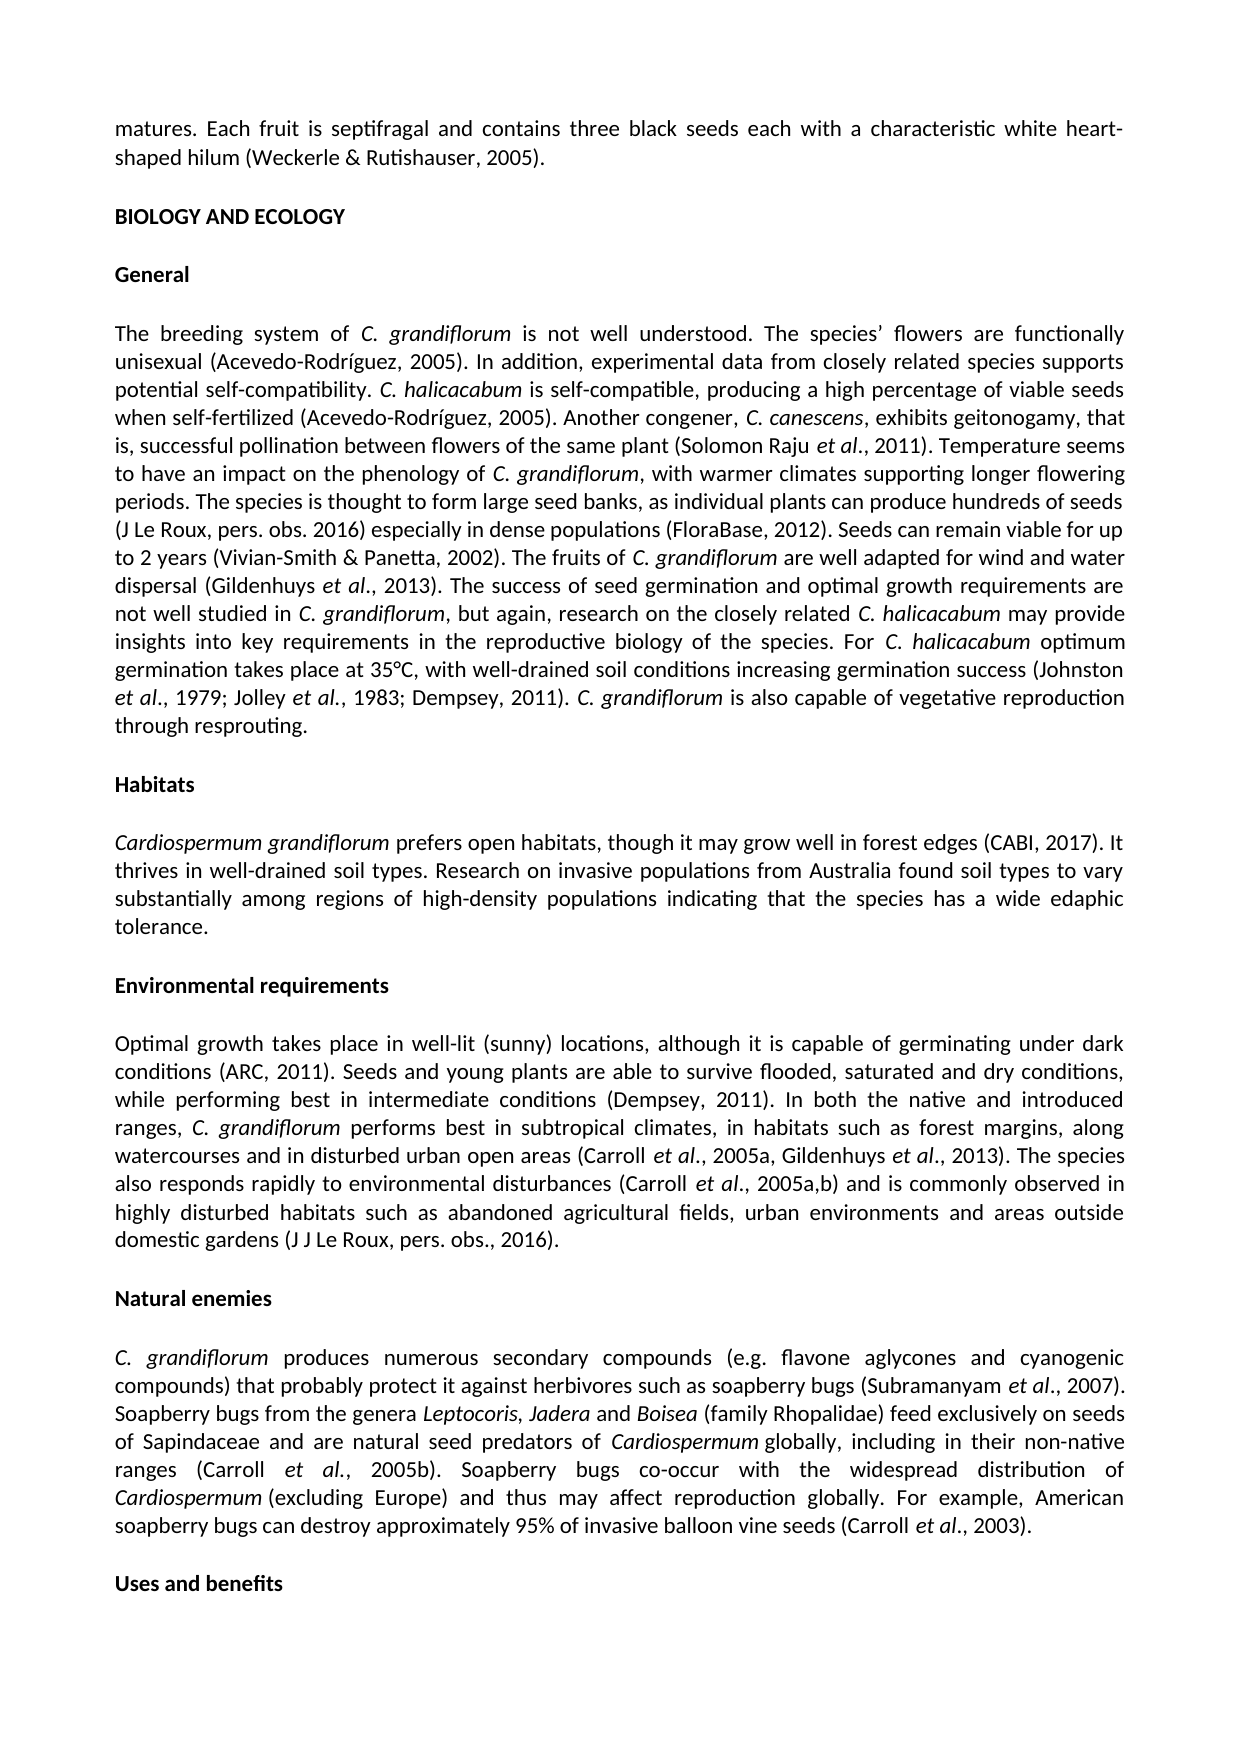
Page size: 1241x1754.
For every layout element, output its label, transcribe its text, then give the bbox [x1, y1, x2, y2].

text The breeding system of C. grandiflorum is not well understood. The species’ flowers are functionally unisexual (Acevedo-Rodríguez, 2005). In addition, experimental data from closely related species supports potential self-compatibility. C. halicacabum is self-compatible, producing a high percentage of viable seeds when self-fertilized (Acevedo-Rodríguez, 2005). Another congener, C. canescens, exhibits geitonogamy, that is, successful pollination between flowers of the same plant (Solomon Raju et al., 2011). Temperature seems to have an impact on the phenology of C. grandiflorum, with warmer climates supporting longer flowering periods. The species is thought to form large seed banks, as individual plants can produce hundreds of seeds (J Le Roux, pers. obs. 2016) especially in dense populations (FloraBase, 2012). Seeds can remain viable for up to 2 years (Vivian-Smith & Panetta, 2002). The fruits of C. grandiflorum are well adapted for wind and water dispersal (Gildenhuys et al., 2013). The success of seed germination and optimal growth requirements are not well studied in C. grandiflorum, but again, research on the closely related C. halicacabum may provide insights into key requirements in the reproductive biology of the species. For C. halicacabum optimum germination takes place at 35°C, with well-drained soil conditions increasing germination success (Johnston et al., 1979; Jolley et al., 1983; Dempsey, 2011). C. grandiflorum is also capable of vegetative reproduction through resprouting. [114, 319, 1126, 739]
text Cardiospermum grandiflorum prefers open habitats, though it may grow well in forest edges (CABI, 2017). It thrives in well-drained soil types. Research on invasive populations from Australia found soil types to vary substantially among regions of high-density populations indicating that the species has a wide edaphic tolerance. [114, 828, 1126, 940]
text Habitats [114, 770, 1126, 798]
text General [114, 260, 1126, 288]
text BIOLOGY AND ECOLOGY [114, 202, 1126, 230]
text Environmental requirements [114, 971, 1126, 999]
text Optimal growth takes place in well-lit (sunny) locations, although it is capable of germinating under dark conditions (ARC, 2011). Seeds and young plants are able to survive flooded, saturated and dry conditions, while performing best in intermediate conditions (Dempsey, 2011). In both the native and introduced ranges, C. grandiflorum performs best in subtropical climates, in habitats such as forest margins, along watercourses and in disturbed urban open areas (Carroll et al., 2005a, Gildenhuys et al., 2013). The species also responds rapidly to environmental disturbances (Carroll et al., 2005a,b) and is commonly observed in highly disturbed habitats such as abandoned agricultural fields, urban environments and areas outside domestic gardens (J J Le Roux, pers. obs., 2016). [114, 1029, 1126, 1254]
text Uses and benefits [114, 1569, 1126, 1597]
text C. grandiflorum produces numerous secondary compounds (e.g. flavone aglycones and cyanogenic compounds) that probably protect it against herbivores such as soapberry bugs (Subramanyam et al., 2007). Soapberry bugs from the genera Leptocoris, Jadera and Boisea (family Rhopalidae) feed exclusively on seeds of Sapindaceae and are natural seed predators of Cardiospermum globally, including in their non-native ranges (Carroll et al., 2005b). Soapberry bugs co-occur with the widespread distribution of Cardiospermum (excluding Europe) and thus may affect reproduction globally. For example, American soapberry bugs can destroy approximately 95% of invasive balloon vine seeds (Carroll et al., 2003). [114, 1343, 1126, 1539]
text Natural enemies [114, 1284, 1126, 1312]
